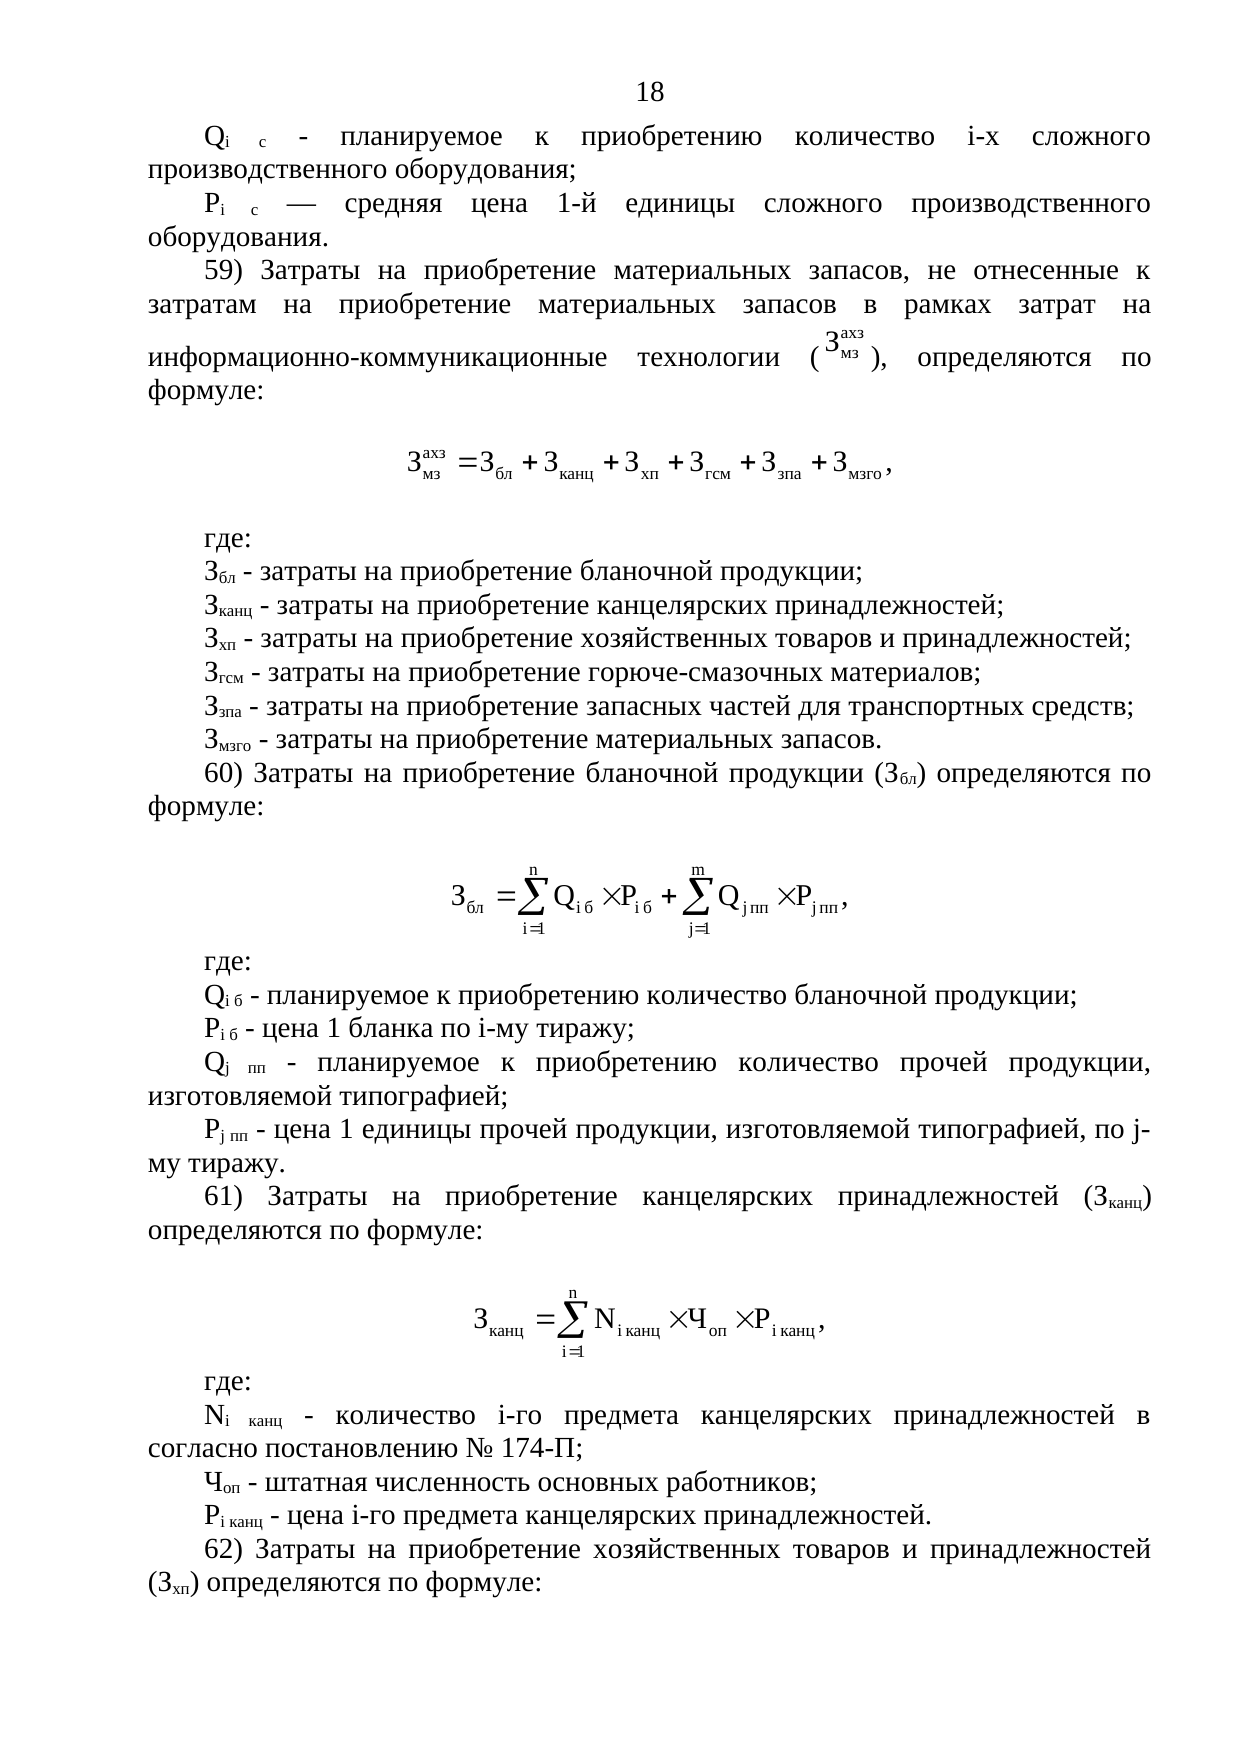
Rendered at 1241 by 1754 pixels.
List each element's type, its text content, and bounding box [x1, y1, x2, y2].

text Згсм - затраты на приобретение горюче-смазочных материалов; [148, 654, 1152, 688]
text Pi с — средняя цена 1-й единицы сложного производственного оборудования. [148, 185, 1152, 252]
text Qj пп - планируемое к приобретению количество прочей продукции, изготовляемой типографией; [148, 1044, 1152, 1111]
text где: [148, 1363, 1152, 1397]
text Змзго - затраты на приобретение материальных запасов. [148, 721, 1152, 755]
text Qi б - планируемое к приобретению количество бланочной продукции; [148, 977, 1152, 1011]
text Pi б - цена 1 бланка по i-му тиражу; [148, 1011, 1152, 1044]
text Чоп - штатная численность основных работников; [148, 1464, 1152, 1497]
text 59) Затраты на приобретение материальных запасов, не отнесенные к затратам на приобретение материальных запасов в рамках затрат на информационно-коммуникационные технологии (), определяются по формуле: [148, 252, 1152, 406]
text где: [148, 943, 1152, 977]
text Збл - затраты на приобретение бланочной продукции; [148, 553, 1152, 587]
text Ззпа - затраты на приобретение запасных частей для транспортных средств; [148, 688, 1152, 721]
text Зканц - затраты на приобретение канцелярских принадлежностей; [148, 587, 1152, 621]
text 62) Затраты на приобретение хозяйственных товаров и принадлежностей (Зхп) определяются по формуле: [148, 1531, 1152, 1598]
text Pj пп - цена 1 единицы прочей продукции, изготовляемой типографией, по j-му тиражу. [148, 1111, 1152, 1178]
text Зхп - затраты на приобретение хозяйственных товаров и принадлежностей; [148, 621, 1152, 654]
text Pi канц - цена i-го предмета канцелярских принадлежностей. [148, 1497, 1152, 1531]
text Ni канц - количество i-го предмета канцелярских принадлежностей в согласно постановлению № 174-П; [148, 1397, 1152, 1464]
text где: [148, 520, 1152, 553]
text 61) Затраты на приобретение канцелярских принадлежностей (Зканц) определяются по формуле: [148, 1178, 1152, 1245]
text Qi с - планируемое к приобретению количество i-х сложного производственного оборудования; [148, 118, 1152, 185]
text 60) Затраты на приобретение бланочной продукции (Збл) определяются по формуле: [148, 755, 1152, 822]
